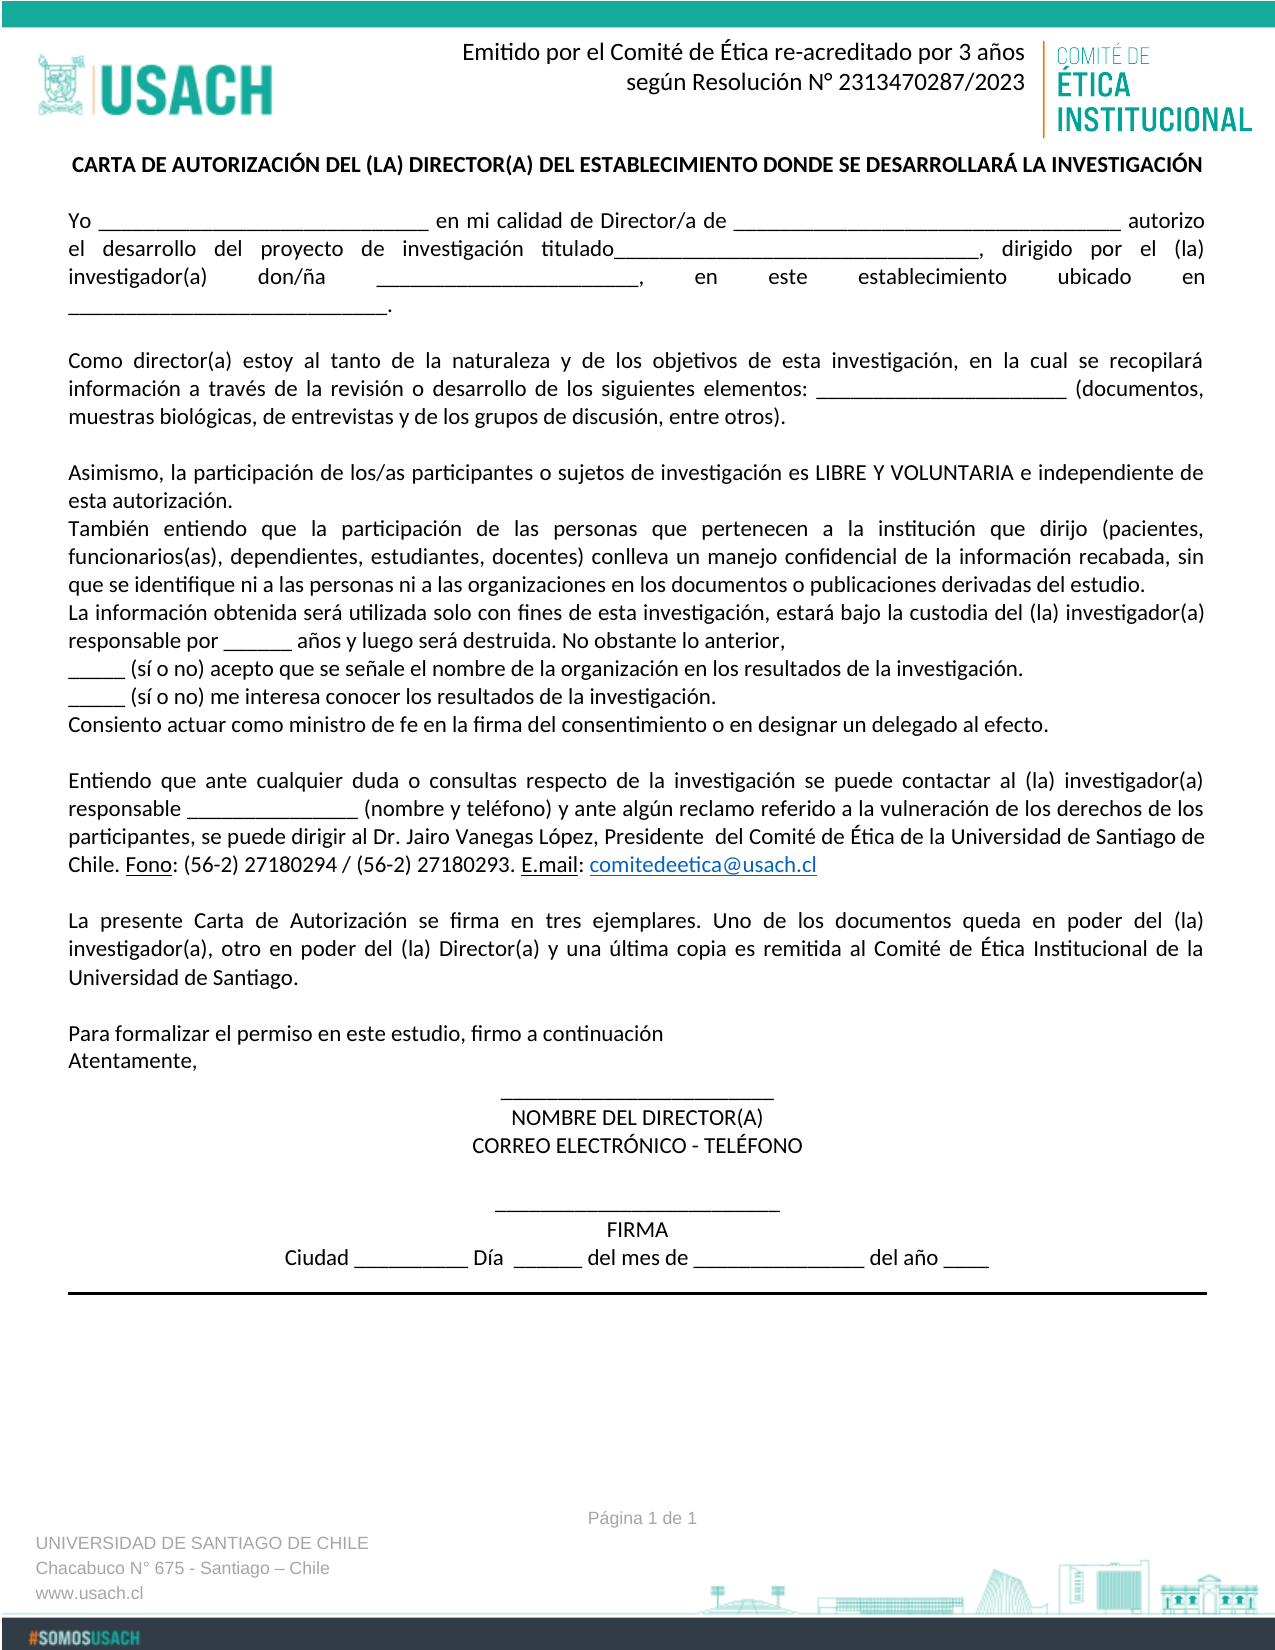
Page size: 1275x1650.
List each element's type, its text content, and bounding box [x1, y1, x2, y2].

text Yo _____________________________ en mi calidad de Director/a de __________________________________ autorizo el desarrollo del proyecto de investigación titulado________________________________, dirigido por el (la) investigador(a) don/ña _______________________, en este establecimiento ubicado en ____________________________. [68, 206, 1207, 318]
text _____ (sí o no) me interesa conocer los resultados de la investigación. [68, 682, 1207, 710]
text Entiendo que ante cualquier duda o consultas respecto de la investigación se puede contactar al (la) investigador(a) responsable _______________ (nombre y teléfono) y ante algún reclamo referido a la vulneración de los derechos de los participantes, se puede dirigir al Dr. Jairo Vanegas López, Presidente del Comité de Ética de la Universidad de Santiago de Chile. Fono: (56-2) 27180294 / (56-2) 27180293. E.mail: comitedeetica@usach.cl [68, 766, 1207, 878]
text Consiento actuar como ministro de fe en la firma del consentimiento o en designar un delegado al efecto. [68, 710, 1207, 738]
text _____ (sí o no) acepto que se señale el nombre de la organización en los resultados de la investigación. [68, 654, 1207, 682]
text _________________________ [68, 1187, 1207, 1215]
text CARTA DE AUTORIZACIÓN DEL (LA) DIRECTOR(A) DEL ESTABLECIMIENTO DONDE SE DESARROLLARÁ LA INVESTIGACIÓN [68, 150, 1207, 178]
text FIRMA [68, 1215, 1207, 1243]
text ________________________ [68, 1075, 1207, 1103]
text Como director(a) estoy al tanto de la naturaleza y de los objetivos de esta investigación, en la cual se recopilará información a través de la revisión o desarrollo de los siguientes elementos: ______________________ (documentos, muestras biológicas, de entrevistas y de los grupos de discusión, entre otros). [68, 346, 1207, 430]
text La presente Carta de Autorización se firma en tres ejemplares. Uno de los documentos queda en poder del (la) investigador(a), otro en poder del (la) Director(a) y una última copia es remitida al Comité de Ética Institucional de la Universidad de Santiago. [68, 907, 1207, 991]
text Asimismo, la participación de los/as participantes o sujetos de investigación es LIBRE Y VOLUNTARIA e independiente de esta autorización. [68, 458, 1207, 514]
text También entiendo que la participación de las personas que pertenecen a la institución que dirijo (pacientes, funcionarios(as), dependientes, estudiantes, docentes) conlleva un manejo confidencial de la información recabada, sin que se identifique ni a las personas ni a las organizaciones en los documentos o publicaciones derivadas del estudio. [68, 514, 1207, 598]
text Para formalizar el permiso en este estudio, firmo a continuación [68, 1019, 1207, 1047]
text Ciudad __________ Día ______ del mes de _______________ del año ____ [68, 1243, 1207, 1292]
text Atentamente, [68, 1047, 1207, 1075]
text La información obtenida será utilizada solo con fines de esta investigación, estará bajo la custodia del (la) investigador(a) responsable por ______ años y luego será destruida. No obstante lo anterior, [68, 598, 1207, 654]
picture [1039, 36, 1265, 143]
text NOMBRE DEL DIRECTOR(A) [68, 1103, 1207, 1131]
text CORREO ELECTRÓNICO - TELÉFONO [68, 1131, 1207, 1159]
